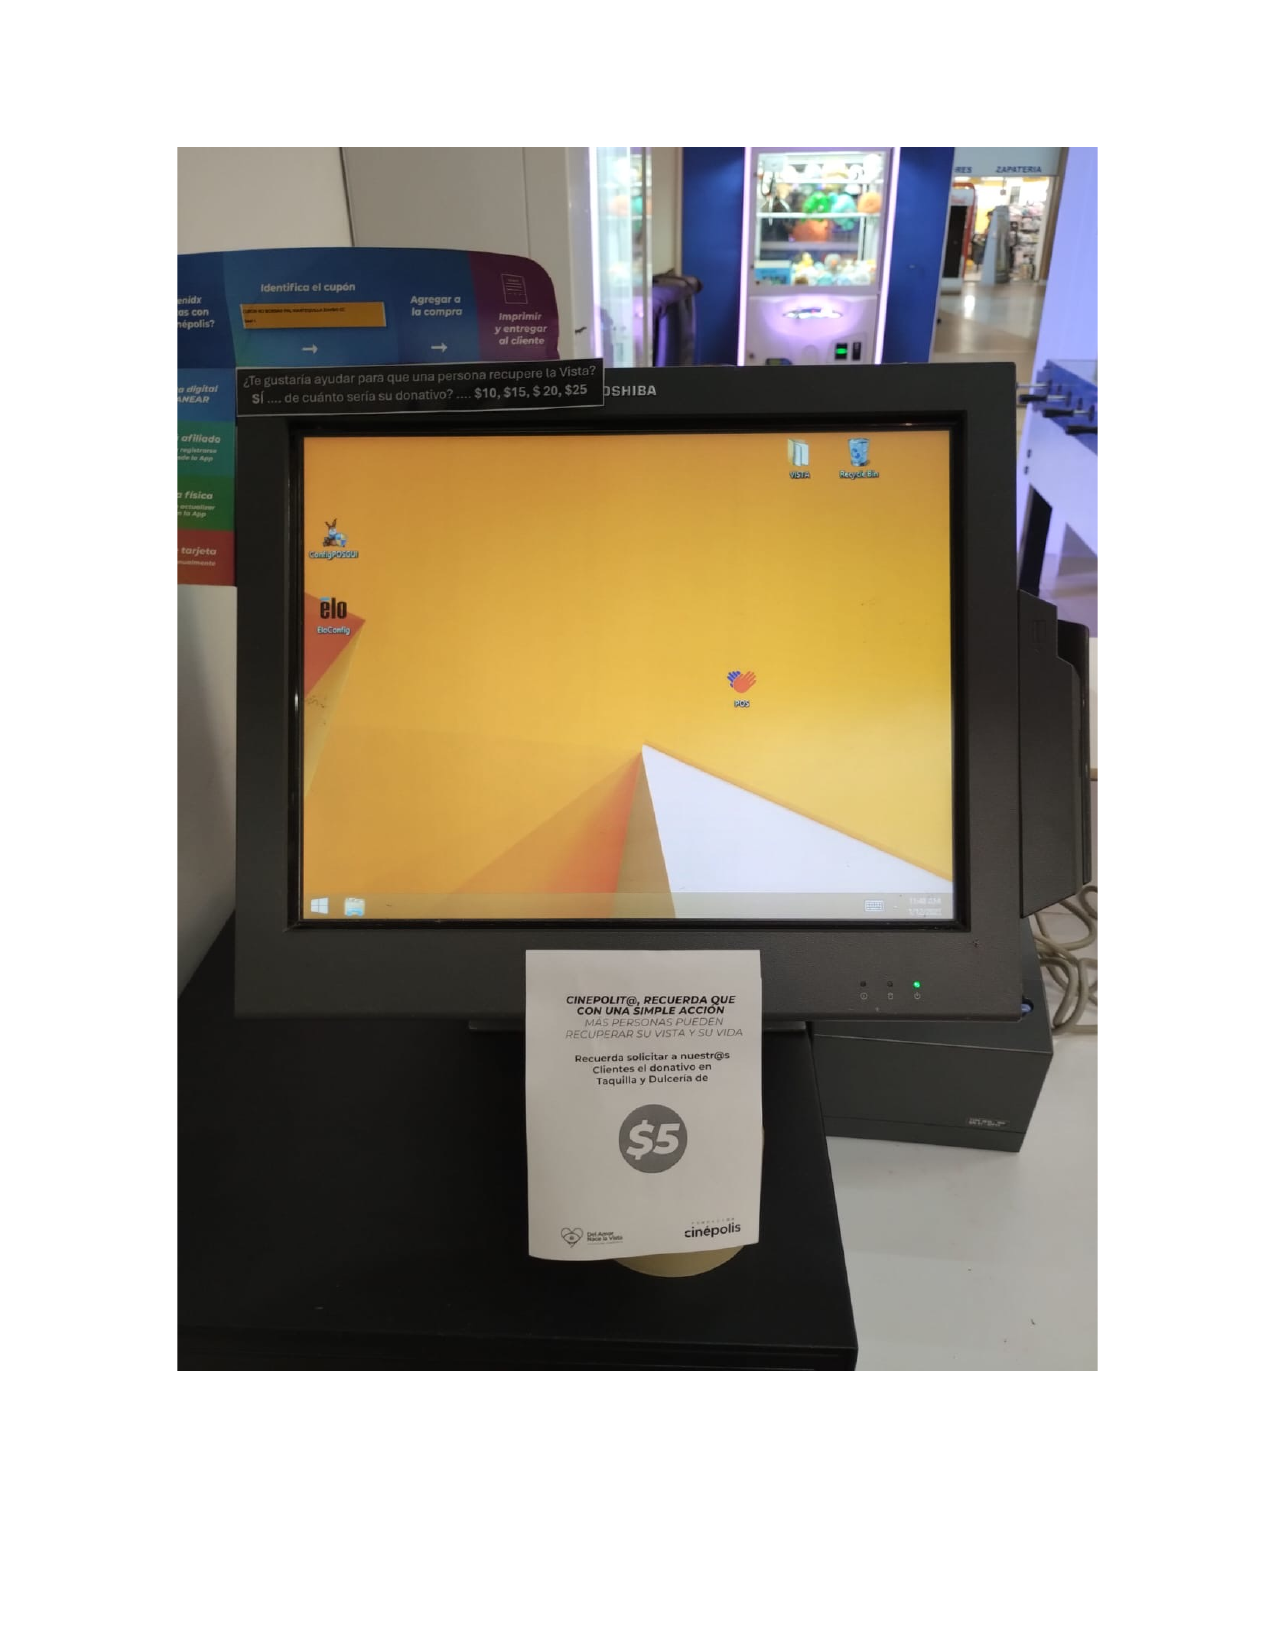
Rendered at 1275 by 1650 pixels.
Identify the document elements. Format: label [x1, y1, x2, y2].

picture [177, 147, 1098, 1371]
